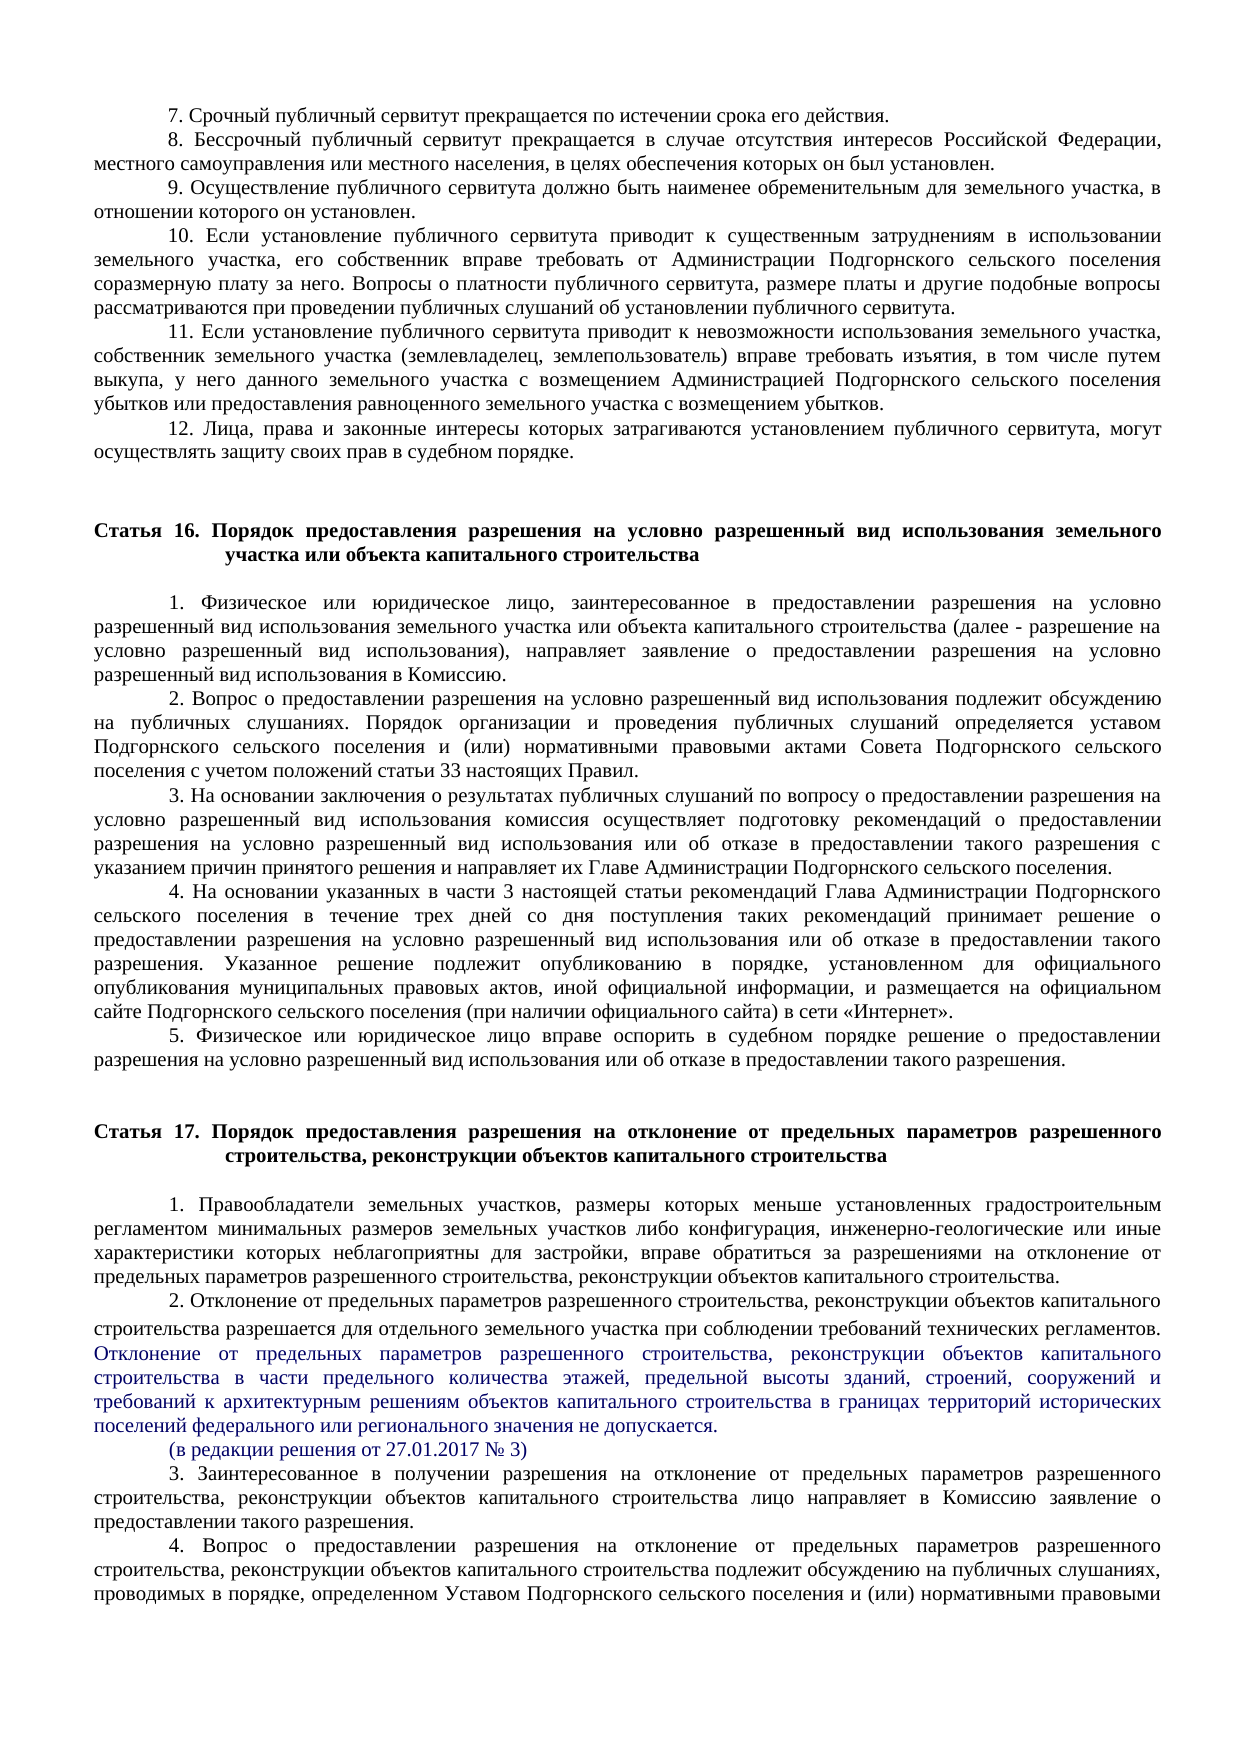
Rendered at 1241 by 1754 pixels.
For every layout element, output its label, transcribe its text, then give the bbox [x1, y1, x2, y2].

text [94, 1533, 1162, 1605]
text 4. На основании указанных в части 3 настоящей статьи рекомендаций Глава Администрации Подгорнского сельского поселения в течение трех дней со дня поступления таких рекомендаций принимает решение о предоставлении разрешения на условно разрешенный вид использования или об отказе в предоставлении такого разрешения. Указанное решение подлежит опубликованию в порядке, установленном для официального опубликования муниципальных правовых актов, иной официальной информации, и размещается на официальном сайте Подгорнского сельского поселения (при наличии официального сайта) в сети «Интернет». [94, 879, 1162, 1023]
text 9. Осуществление публичного сервитута должно быть наименее обременительным для земельного участка, в отношении которого он установлен. [94, 175, 1162, 223]
text 12. Лица, права и законные интересы которых затрагиваются установлением публичного сервитута, могут осуществлять защиту своих прав в судебном порядке. [94, 415, 1162, 463]
text Статья 17. Порядок предоставления разрешения на отклонение от предельных параметров разрешенного строительства, реконструкции объектов капитального строительства [94, 1119, 1162, 1167]
text 2. Вопрос о предоставлении разрешения на условно разрешенный вид использования подлежит обсуждению на публичных слушаниях. Порядок организации и проведения публичных слушаний определяется уставом Подгорнского сельского поселения и (или) нормативными правовыми актами Совета Подгорнского сельского поселения с учетом положений статьи 33 настоящих Правил. [94, 686, 1162, 782]
text Статья 16. Порядок предоставления разрешения на условно разрешенный вид использования земельного участка или объекта капитального строительства [94, 518, 1162, 566]
text 8. Бессрочный публичный сервитут прекращается в случае отсутствия интересов Российской Федерации, местного самоуправления или местного населения, в целях обеспечения которых он был установлен. [94, 127, 1162, 175]
text 10. Если установление публичного сервитута приводит к существенным затруднениям в использовании земельного участка, его собственник вправе требовать от Администрации Подгорнского сельского поселения соразмерную плату за него. Вопросы о платности публичного сервитута, размере платы и другие подобные вопросы рассматриваются при проведении публичных слушаний об установлении публичного сервитута. [94, 223, 1162, 319]
text 3. На основании заключения о результатах публичных слушаний по вопросу о предоставлении разрешения на условно разрешенный вид использования комиссия осуществляет подготовку рекомендаций о предоставлении разрешения на условно разрешенный вид использования или об отказе в предоставлении такого разрешения с указанием причин принятого решения и направляет их Главе Администрации Подгорнского сельского поселения. [94, 782, 1162, 879]
text 1. Правообладатели земельных участков, размеры которых меньше установленных градостроительным регламентом минимальных размеров земельных участков либо конфигурация, инженерно-геологические или иные характеристики которых неблагоприятны для застройки, вправе обратиться за разрешениями на отклонение от предельных параметров разрешенного строительства, реконструкции объектов капитального строительства. [94, 1192, 1162, 1288]
text 5. Физическое или юридическое лицо вправе оспорить в судебном порядке решение о предоставлении разрешения на условно разрешенный вид использования или об отказе в предоставлении такого разрешения. [94, 1023, 1162, 1071]
text 3. Заинтересованное в получении разрешения на отклонение от предельных параметров разрешенного строительства, реконструкции объектов капитального строительства лицо направляет в Комиссию заявление о предоставлении такого разрешения. [94, 1461, 1162, 1533]
text 7. Срочный публичный сервитут прекращается по истечении срока его действия. [94, 103, 1162, 127]
text 2. Отклонение от предельных параметров разрешенного строительства, реконструкции объектов капитального строительства разрешается для отдельного земельного участка при соблюдении требований технических регламентов. Отклонение от предельных параметров разрешенного строительства, реконструкции объектов капитального строительства в части предельного количества этажей, предельной высоты зданий, строений, сооружений и требований к архитектурным решениям объектов капитального строительства в границах территорий исторических поселений федерального или регионального значения не допускается. [94, 1288, 1162, 1437]
text 11. Если установление публичного сервитута приводит к невозможности использования земельного участка, собственник земельного участка (землевладелец, землепользователь) вправе требовать изъятия, в том числе путем выкупа, у него данного земельного участка с возмещением Администрацией Подгорнского сельского поселения убытков или предоставления равноценного земельного участка с возмещением убытков. [94, 319, 1162, 415]
text (в редакции решения от 27.01.2017 № 3) [94, 1437, 1162, 1461]
text 1. Физическое или юридическое лицо, заинтересованное в предоставлении разрешения на условно разрешенный вид использования земельного участка или объекта капитального строительства (далее - разрешение на условно разрешенный вид использования), направляет заявление о предоставлении разрешения на условно разрешенный вид использования в Комиссию. [94, 590, 1162, 686]
